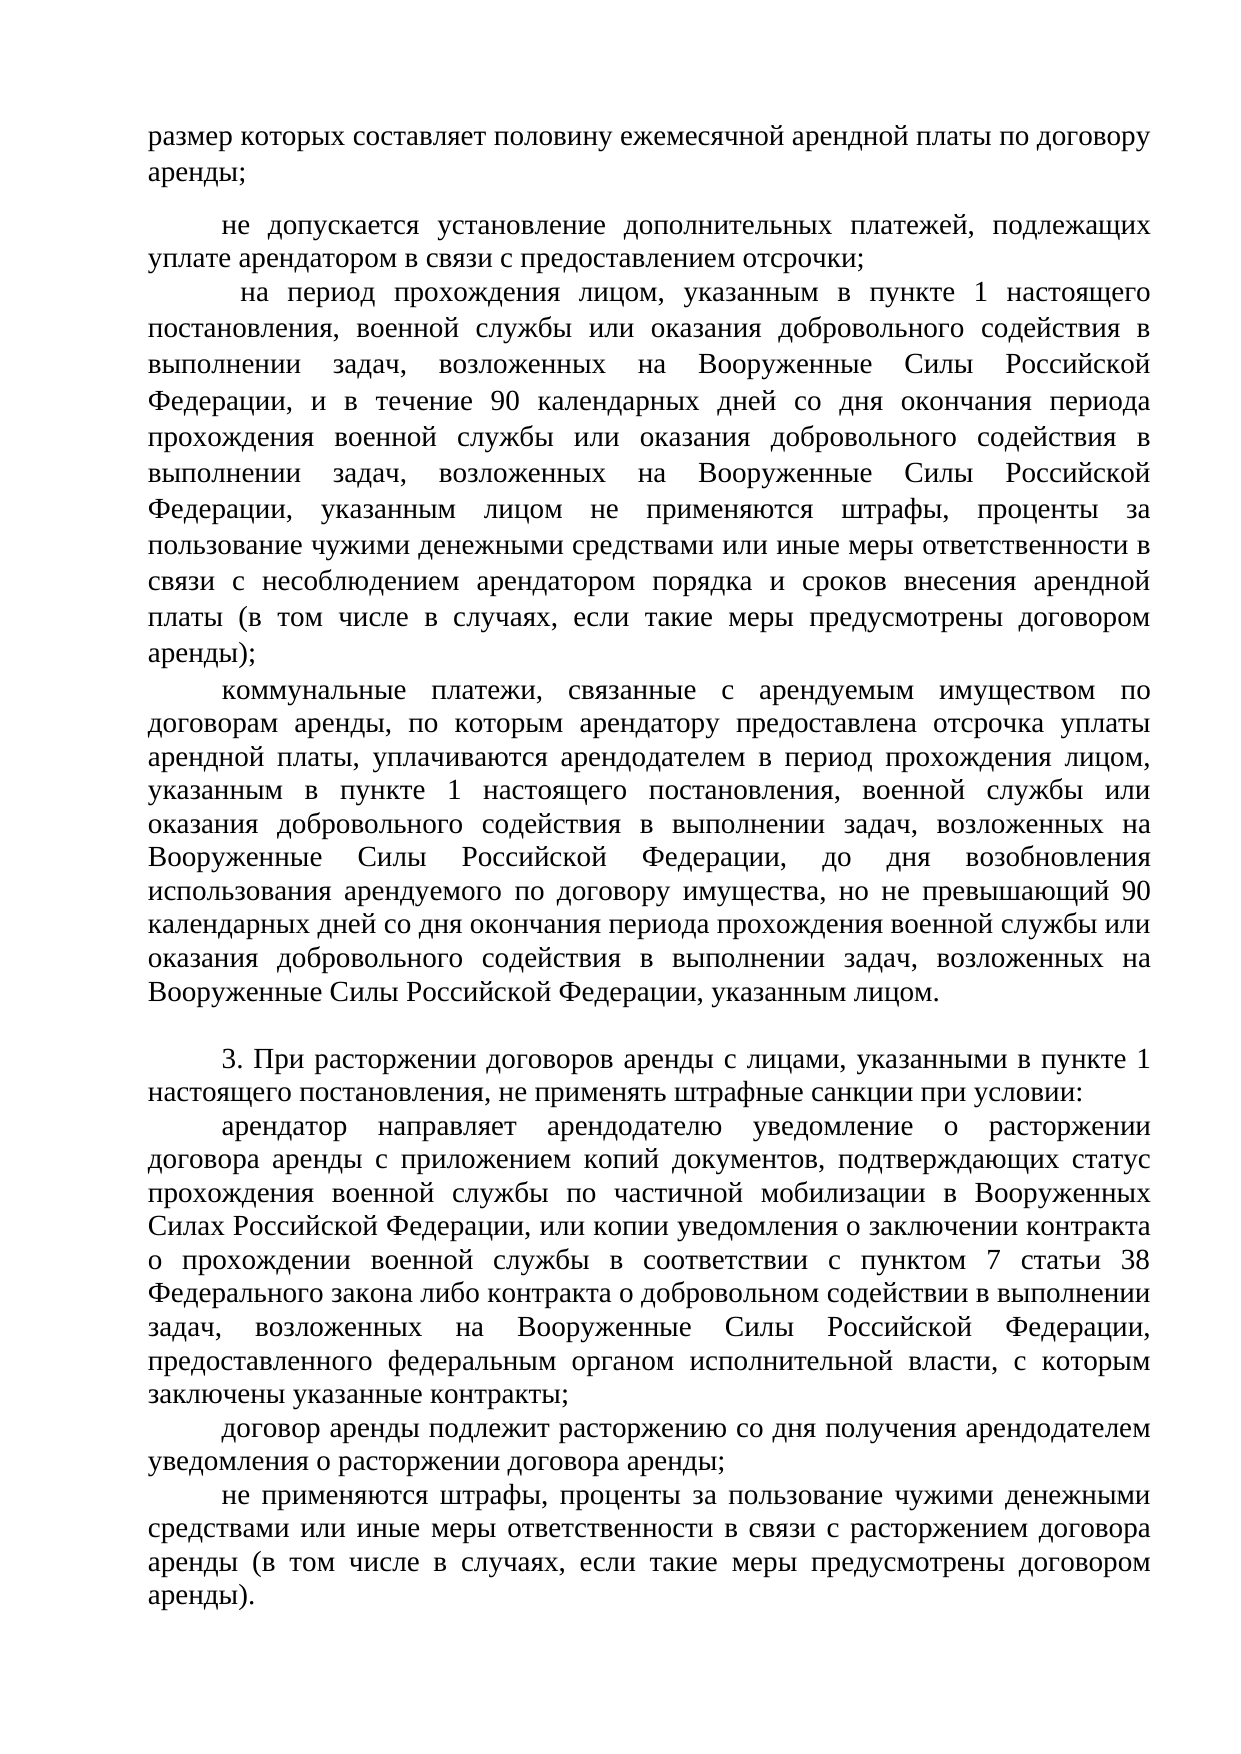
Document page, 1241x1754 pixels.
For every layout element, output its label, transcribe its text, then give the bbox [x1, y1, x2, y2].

list коммунальные платежи, связанные с арендуемым имуществом по договорам аренды, по которым арендатору предоставлена отсрочка уплаты арендной платы, уплачиваются арендодателем в период прохождения лицом, указанным в пункте 1 настоящего постановления, военной службы или оказания добровольного содействия в выполнении задач, возложенных на Вооруженные Силы Российской Федерации, до дня возобновления использования арендуемого по договору имущества, но не превышающий 90 календарных дней со дня окончания периода прохождения военной службы или оказания добровольного содействия в выполнении задач, возложенных на Вооруженные Силы Российской Федерации, указанным лицом. [148, 672, 1152, 1007]
list на период прохождения лицом, указанным в пункте 1 настоящего постановления, военной службы или оказания добровольного содействия в выполнении задач, возложенных на Вооруженные Силы Российской Федерации, и в течение 90 календарных дней со дня окончания периода прохождения военной службы или оказания добровольного содействия в выполнении задач, возложенных на Вооруженные Силы Российской Федерации, указанным лицом не применяются штрафы, проценты за пользование чужими денежными средствами или иные меры ответственности в связи с несоблюдением арендатором порядка и сроков внесения арендной платы (в том числе в случаях, если такие меры предусмотрены договором аренды); [148, 274, 1152, 669]
text не применяются штрафы, проценты за пользование чужими денежными средствами или иные меры ответственности в связи с расторжением договора аренды (в том числе в случаях, если такие меры предусмотрены договором аренды). [148, 1477, 1152, 1611]
text договор аренды подлежит расторжению со дня получения арендодателем уведомления о расторжении договора аренды; [148, 1410, 1152, 1477]
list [148, 118, 1152, 188]
text 3. При расторжении договоров аренды с лицами, указанными в пункте 1 настоящего постановления, не применять штрафные санкции при условии: [148, 1041, 1152, 1108]
text арендатор направляет арендодателю уведомление о расторжении договора аренды с приложением копий документов, подтверждающих статус прохождения военной службы по частичной мобилизации в Вооруженных Силах Российской Федерации, или копии уведомления о заключении контракта о прохождении военной службы в соответствии с пунктом 7 статьи 38 Федерального закона либо контракта о добровольном содействии в выполнении задач, возложенных на Вооруженные Силы Российской Федерации, предоставленного федеральным органом исполнительной власти, с которым заключены указанные контракты; [148, 1108, 1152, 1410]
text не допускается установление дополнительных платежей, подлежащих уплате арендатором в связи с предоставлением отсрочки; [148, 207, 1152, 274]
